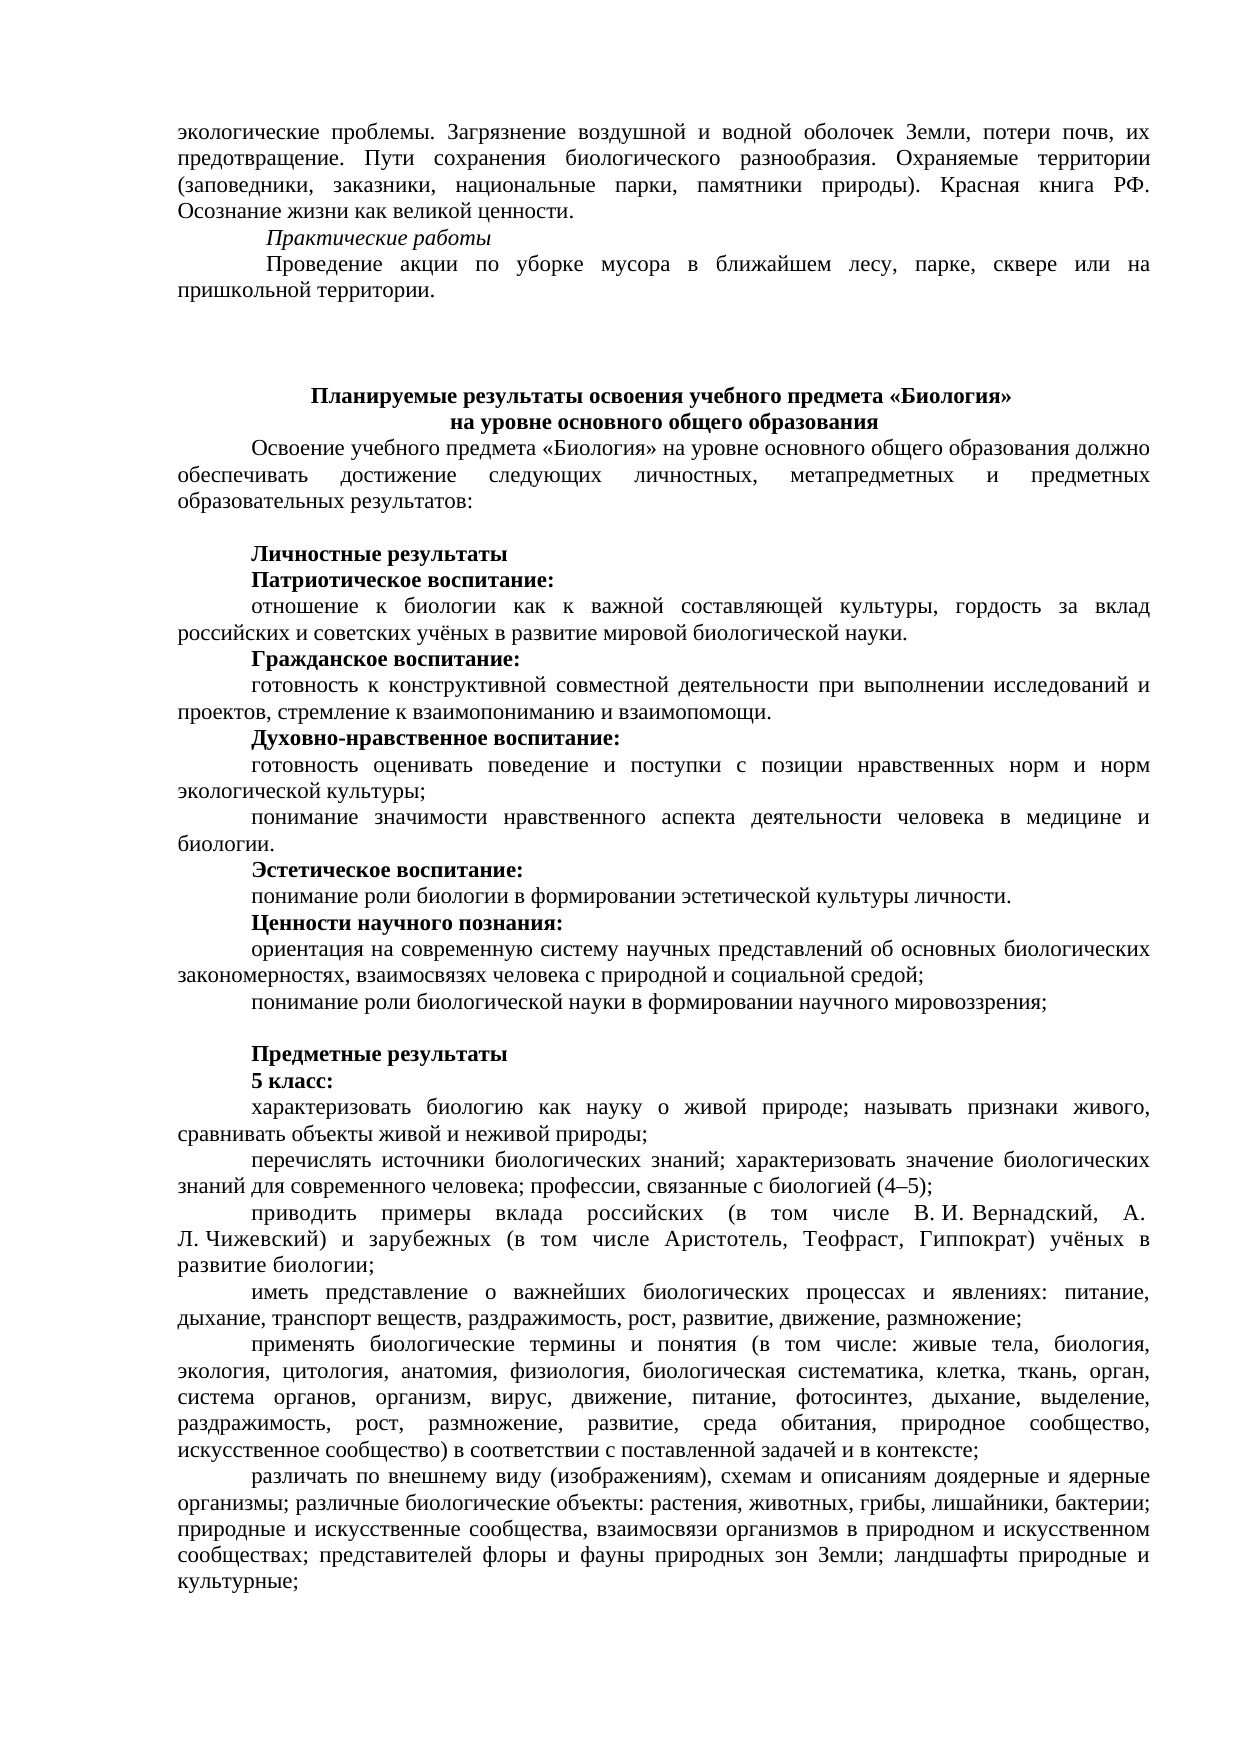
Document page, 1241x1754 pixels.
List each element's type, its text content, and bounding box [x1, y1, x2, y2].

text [177, 118, 1152, 223]
text иметь представление о важнейших биологических процессах и явлениях: питание, дыхание, транспорт веществ, раздражимость, рост, развитие, движение, размножение; [177, 1278, 1152, 1330]
text Освоение учебного предмета «Биология» на уровне основного общего образования должно обеспечивать достижение следующих личностных, метапредметных и предметных образовательных результатов: [177, 434, 1152, 513]
text Ценности научного познания: [177, 909, 1152, 935]
text Предметные результаты [177, 1041, 1152, 1067]
text Гражданское воспитание: [177, 645, 1152, 672]
text Планируемые результаты освоения учебного предмета «Биология» на уровне основного общего образования [177, 382, 1152, 434]
text различать по внешнему виду (изображениям), схемам и описаниям доядерные и ядерные организмы; различные биологические объекты: растения, животных, грибы, лишайники, бактерии; природные и искусственные сообщества, взаимосвязи организмов в природном и искусственном сообществах; представителей флоры и фауны природных зон Земли; ландшафты природные и культурные; [177, 1462, 1152, 1594]
text 5 класс: [177, 1067, 1152, 1093]
text перечислять источники биологических знаний; характеризовать значение биологических знаний для современного человека; профессии, связанные с биологией (4–5); [177, 1146, 1152, 1199]
text готовность к конструктивной совместной деятельности при выполнении исследований и проектов, стремление к взаимопониманию и взаимопомощи. [177, 672, 1152, 724]
text понимание роли биологии в формировании эстетической культуры личности. [177, 882, 1152, 909]
text характеризовать биологию как науку о живой природе; называть признаки живого, сравнивать объекты живой и неживой природы; [177, 1093, 1152, 1146]
text Духовно-нравственное воспитание: [177, 724, 1152, 751]
text Эстетическое воспитание: [177, 856, 1152, 882]
text понимание значимости нравственного аспекта деятельности человека в медицине и биологии. [177, 803, 1152, 856]
text отношение к биологии как к важной составляющей культуры, гордость за вклад российских и советских учёных в развитие мировой биологической науки. [177, 592, 1152, 645]
text Практические работы [177, 223, 1152, 250]
text понимание роли биологической науки в формировании научного мировоззрения; [177, 988, 1152, 1014]
text ориентация на современную систему научных представлений об основных биологических закономерностях, взаимосвязях человека с природной и социальной средой; [177, 935, 1152, 988]
text приводить примеры вклада российских (в том числе В. И. Вернадский, А. Л. Чижевский) и зарубежных (в том числе Аристотель, Теофраст, Гиппократ) учёных в развитие биологии; [177, 1199, 1152, 1278]
text готовность оценивать поведение и поступки с позиции нравственных норм и норм экологической культуры; [177, 751, 1152, 803]
text Личностные результаты [177, 540, 1152, 566]
text Проведение акции по уборке мусора в ближайшем лесу, парке, сквере или на пришкольной территории. [177, 250, 1152, 303]
text Патриотическое воспитание: [177, 566, 1152, 592]
text применять биологические термины и понятия (в том числе: живые тела, биология, экология, цитология, анатомия, физиология, биологическая систематика, клетка, ткань, орган, система органов, организм, вирус, движение, питание, фотосинтез, дыхание, выделение, раздражимость, рост, размножение, развитие, среда обитания, природное сообщество, искусственное сообщество) в соответствии с поставленной задачей и в контексте; [177, 1330, 1152, 1462]
